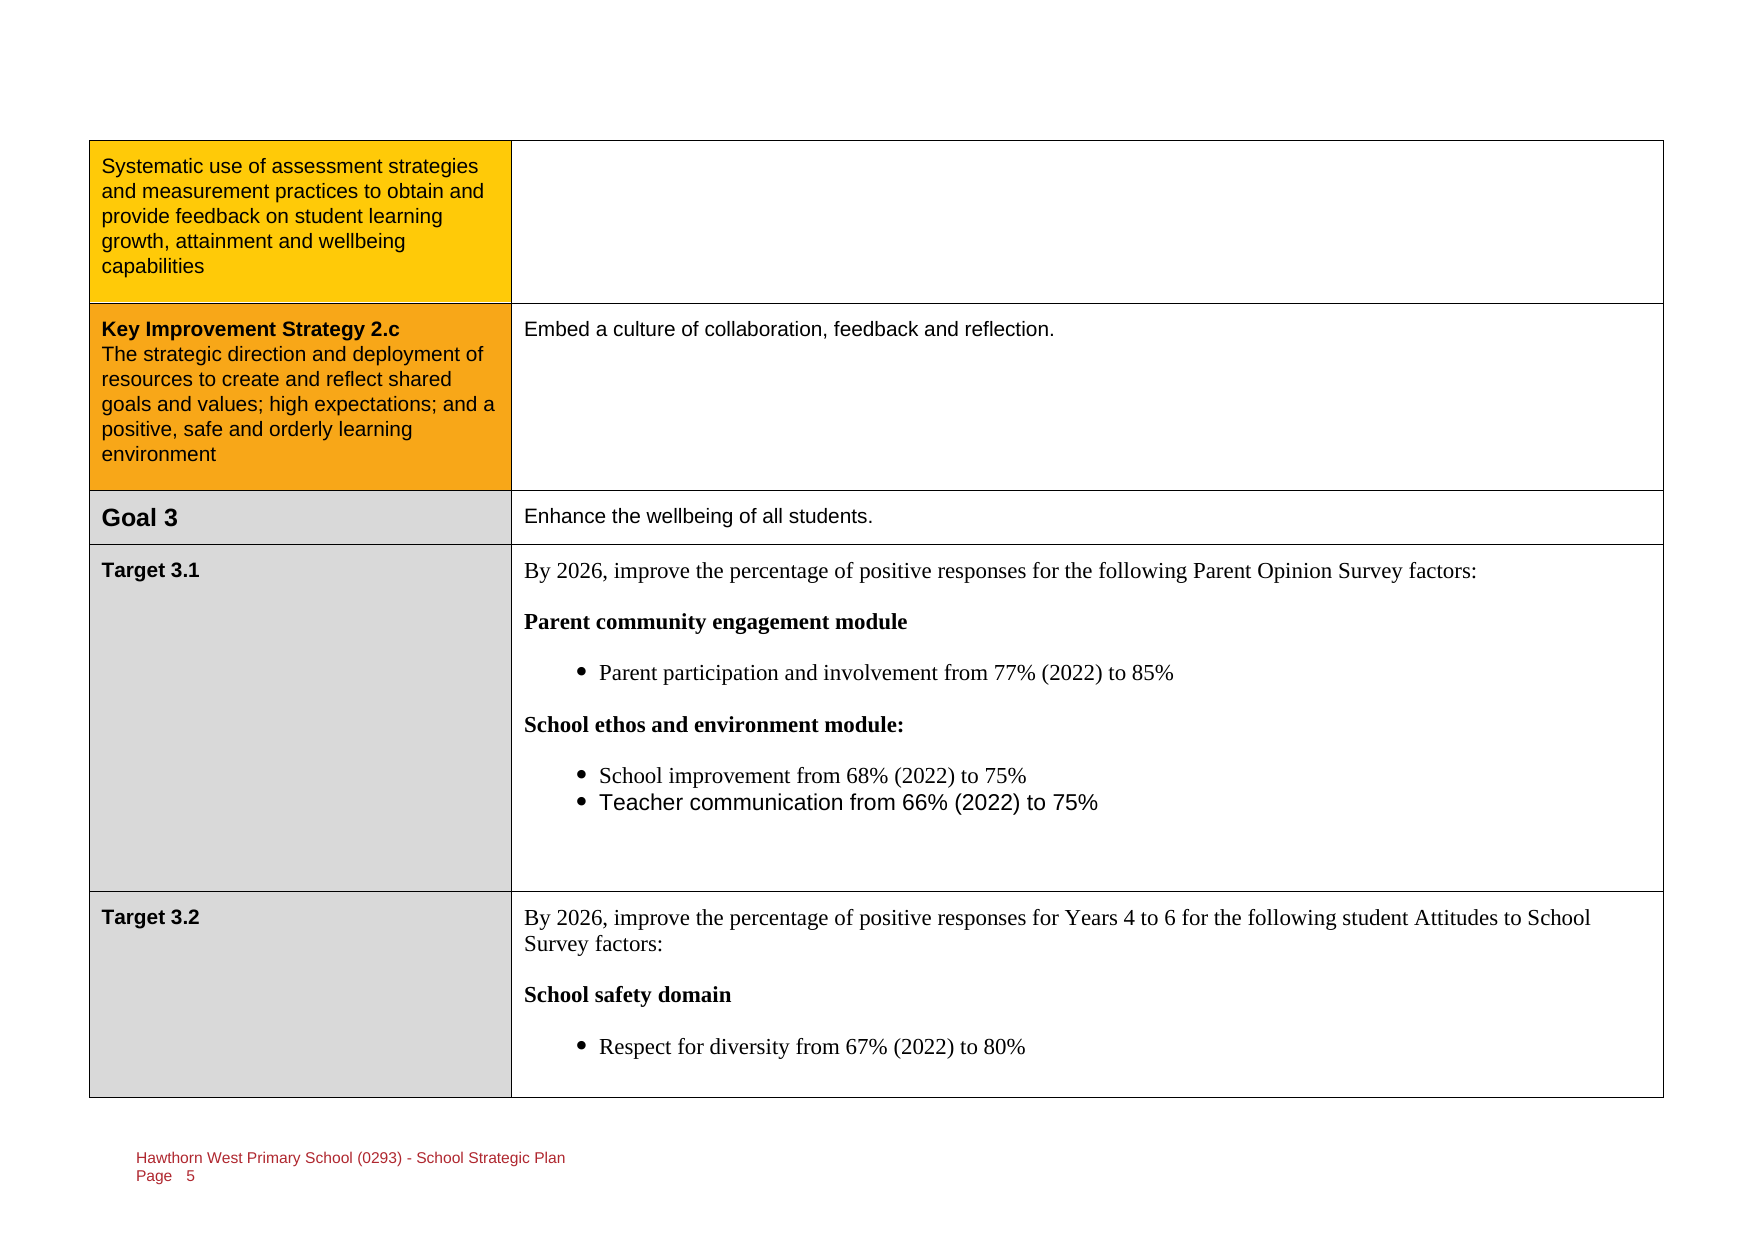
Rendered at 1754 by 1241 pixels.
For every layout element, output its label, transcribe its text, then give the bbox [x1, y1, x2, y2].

table_cell By 2026, improve the percentage of positive responses for the following Parent Opinion Survey factors: Parent community engagement module Parent participation and involvement from 77% (2022) to 85% School ethos and environment module: School improvement from 68% (2022) to 75% Teacher communication from 66% (2022) to 75% [512, 545, 1663, 891]
table_cell Key Improvement Strategy 2.c The strategic direction and deployment of resources to create and reflect shared goals and values; high expectations; and a positive, safe and orderly learning environment [90, 304, 511, 490]
table_cell Target 3.1 [90, 545, 511, 891]
table_cell Target 3.2 [90, 892, 511, 1097]
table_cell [512, 141, 1663, 302]
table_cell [90, 141, 511, 302]
table_cell Embed a culture of collaboration, feedback and reflection. [512, 304, 1663, 490]
table_cell Goal 3 [90, 491, 511, 544]
table_cell Enhance the wellbeing of all students. [512, 491, 1663, 544]
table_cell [512, 892, 1663, 1097]
